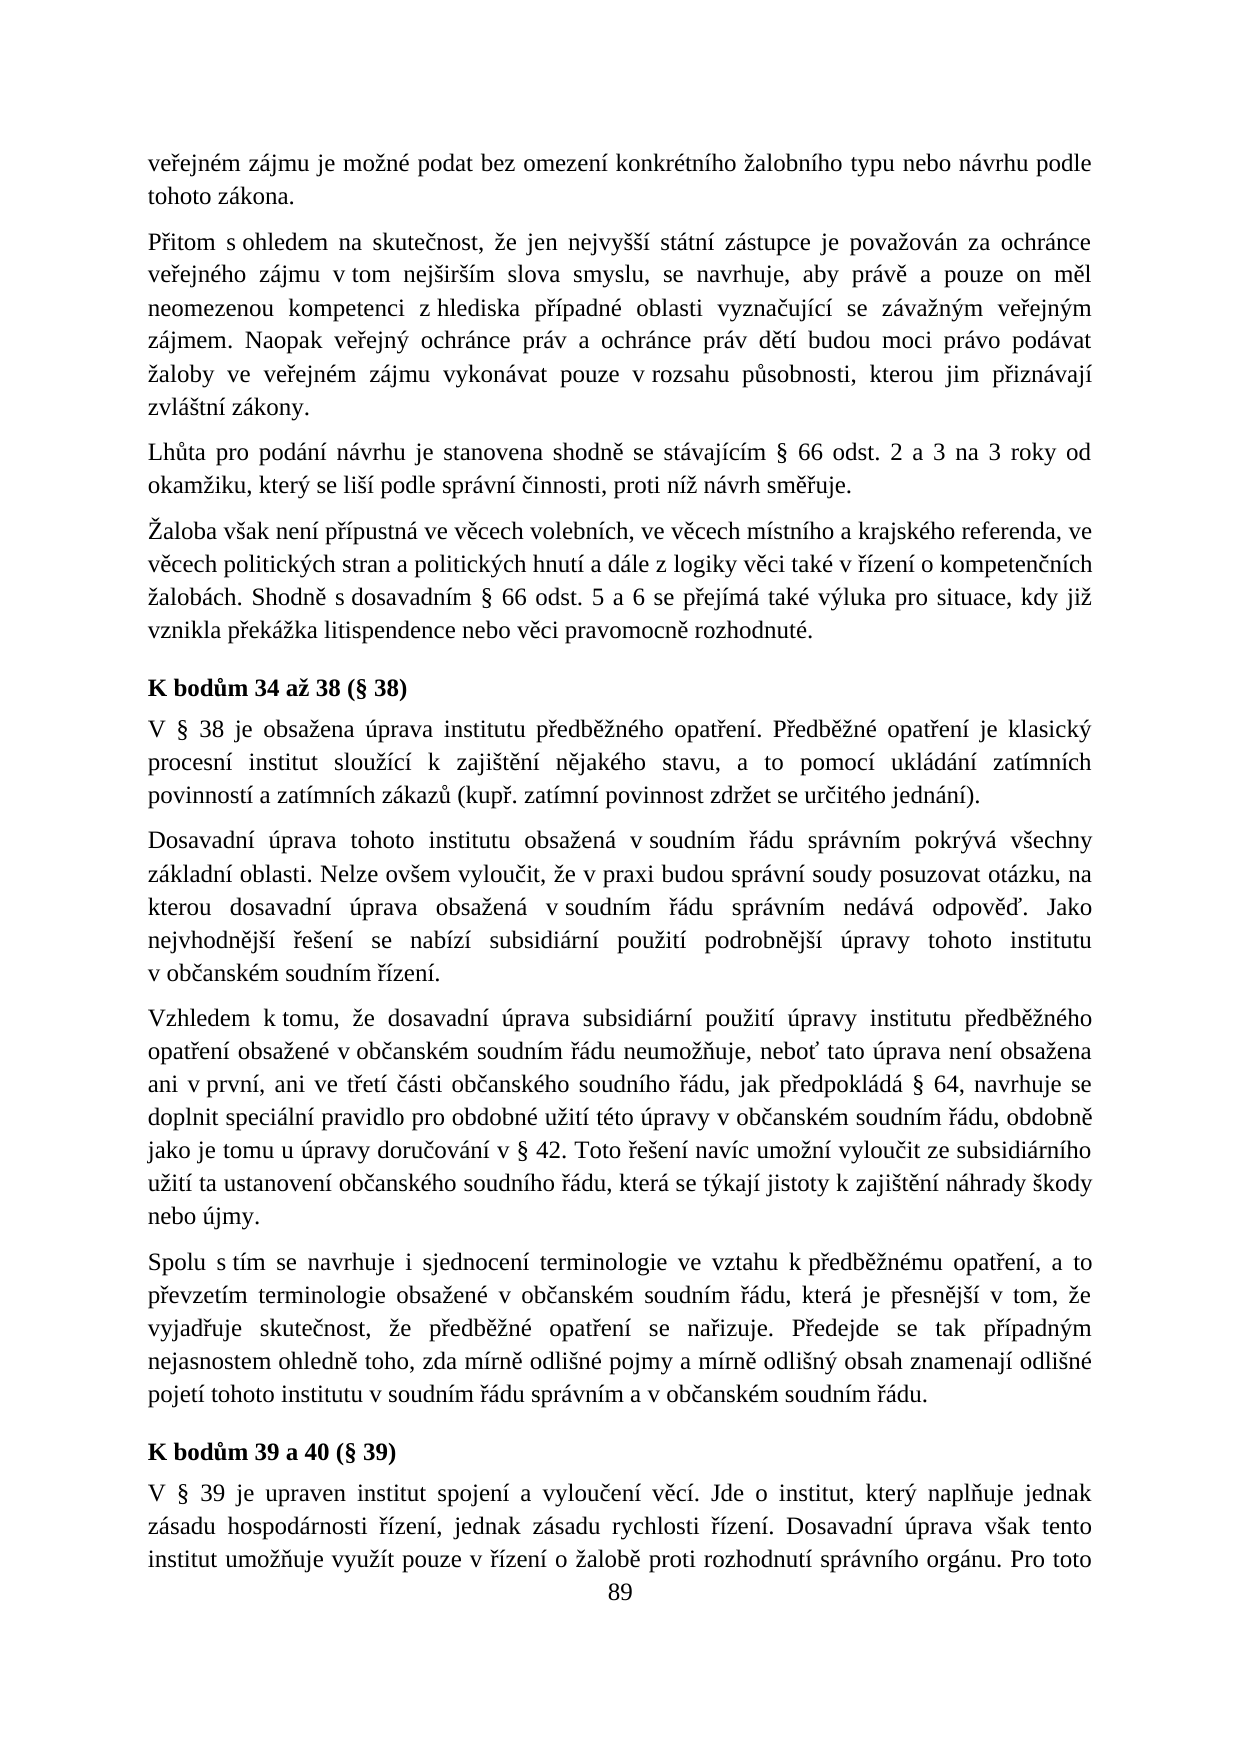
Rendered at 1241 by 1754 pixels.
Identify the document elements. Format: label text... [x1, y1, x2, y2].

text Spolu s tím se navrhuje i sjednocení terminologie ve vztahu k předběžnému opatření, a to převzetím terminologie obsažené v občanském soudním řádu, která je přesnější v tom, že vyjadřuje skutečnost, že předběžné opatření se nařizuje. Předejde se tak případným nejasnostem ohledně toho, zda mírně odlišné pojmy a mírně odlišný obsah znamenají odlišné pojetí tohoto institutu v soudním řádu správním a v občanském soudním řádu. [148, 1247, 1093, 1408]
text V § 38 je obsažena úprava institutu předběžného opatření. Předběžné opatření je klasický procesní institut sloužící k zajištění nějakého stavu, a to pomocí ukládání zatímních povinností a zatímních zákazů (kupř. zatímní povinnost zdržet se určitého jednání). [148, 714, 1093, 809]
text Vzhledem k tomu, že dosavadní úprava subsidiární použití úpravy institutu předběžného opatření obsažené v občanském soudním řádu neumožňuje, neboť tato úprava není obsažena ani v první, ani ve třetí části občanského soudního řádu, jak předpokládá § 64, navrhuje se doplnit speciální pravidlo pro obdobné užití této úpravy v občanském soudním řádu, obdobně jako je tomu u úpravy doručování v § 42. Toto řešení navíc umožní vyloučit ze subsidiárního užití ta ustanovení občanského soudního řádu, která se týkají jistoty k zajištění náhrady škody nebo újmy. [148, 1003, 1093, 1230]
text K bodům 39 a 40 (§ 39) [148, 1437, 1063, 1466]
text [148, 148, 1093, 210]
text Dosavadní úprava tohoto institutu obsažená v soudním řádu správním pokrývá všechny základní oblasti. Nelze ovšem vyloučit, že v praxi budou správní soudy posuzovat otázku, na kterou dosavadní úprava obsažená v soudním řádu správním nedává odpověď. Jako nejvhodnější řešení se nabízí subsidiární použití podrobnější úpravy tohoto institutu v občanském soudním řízení. [148, 826, 1093, 986]
text Žaloba však není přípustná ve věcech volebních, ve věcech místního a krajského referenda, ve věcech politických stran a politických hnutí a dále z logiky věci také v řízení o kompetenčních žalobách. Shodně s dosavadním § 66 odst. 5 a 6 se přejímá také výluka pro situace, kdy již vznikla překážka litispendence nebo věci pravomocně rozhodnuté. [148, 516, 1093, 643]
text Lhůta pro podání návrhu je stanovena shodně se stávajícím § 66 odst. 2 a 3 na 3 roky od okamžiku, který se liší podle správní činnosti, proti níž návrh směřuje. [148, 437, 1093, 499]
text K bodům 34 až 38 (§ 38) [148, 673, 1063, 702]
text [148, 1478, 1093, 1573]
text Přitom s ohledem na skutečnost, že jen nejvyšší státní zástupce je považován za ochránce veřejného zájmu v tom nejširším slova smyslu, se navrhuje, aby právě a pouze on měl neomezenou kompetenci z hlediska případné oblasti vyznačující se závažným veřejným zájmem. Naopak veřejný ochránce práv a ochránce práv dětí budou moci právo podávat žaloby ve veřejném zájmu vykonávat pouze v rozsahu působnosti, kterou jim přiznávají zvláštní zákony. [148, 227, 1093, 420]
